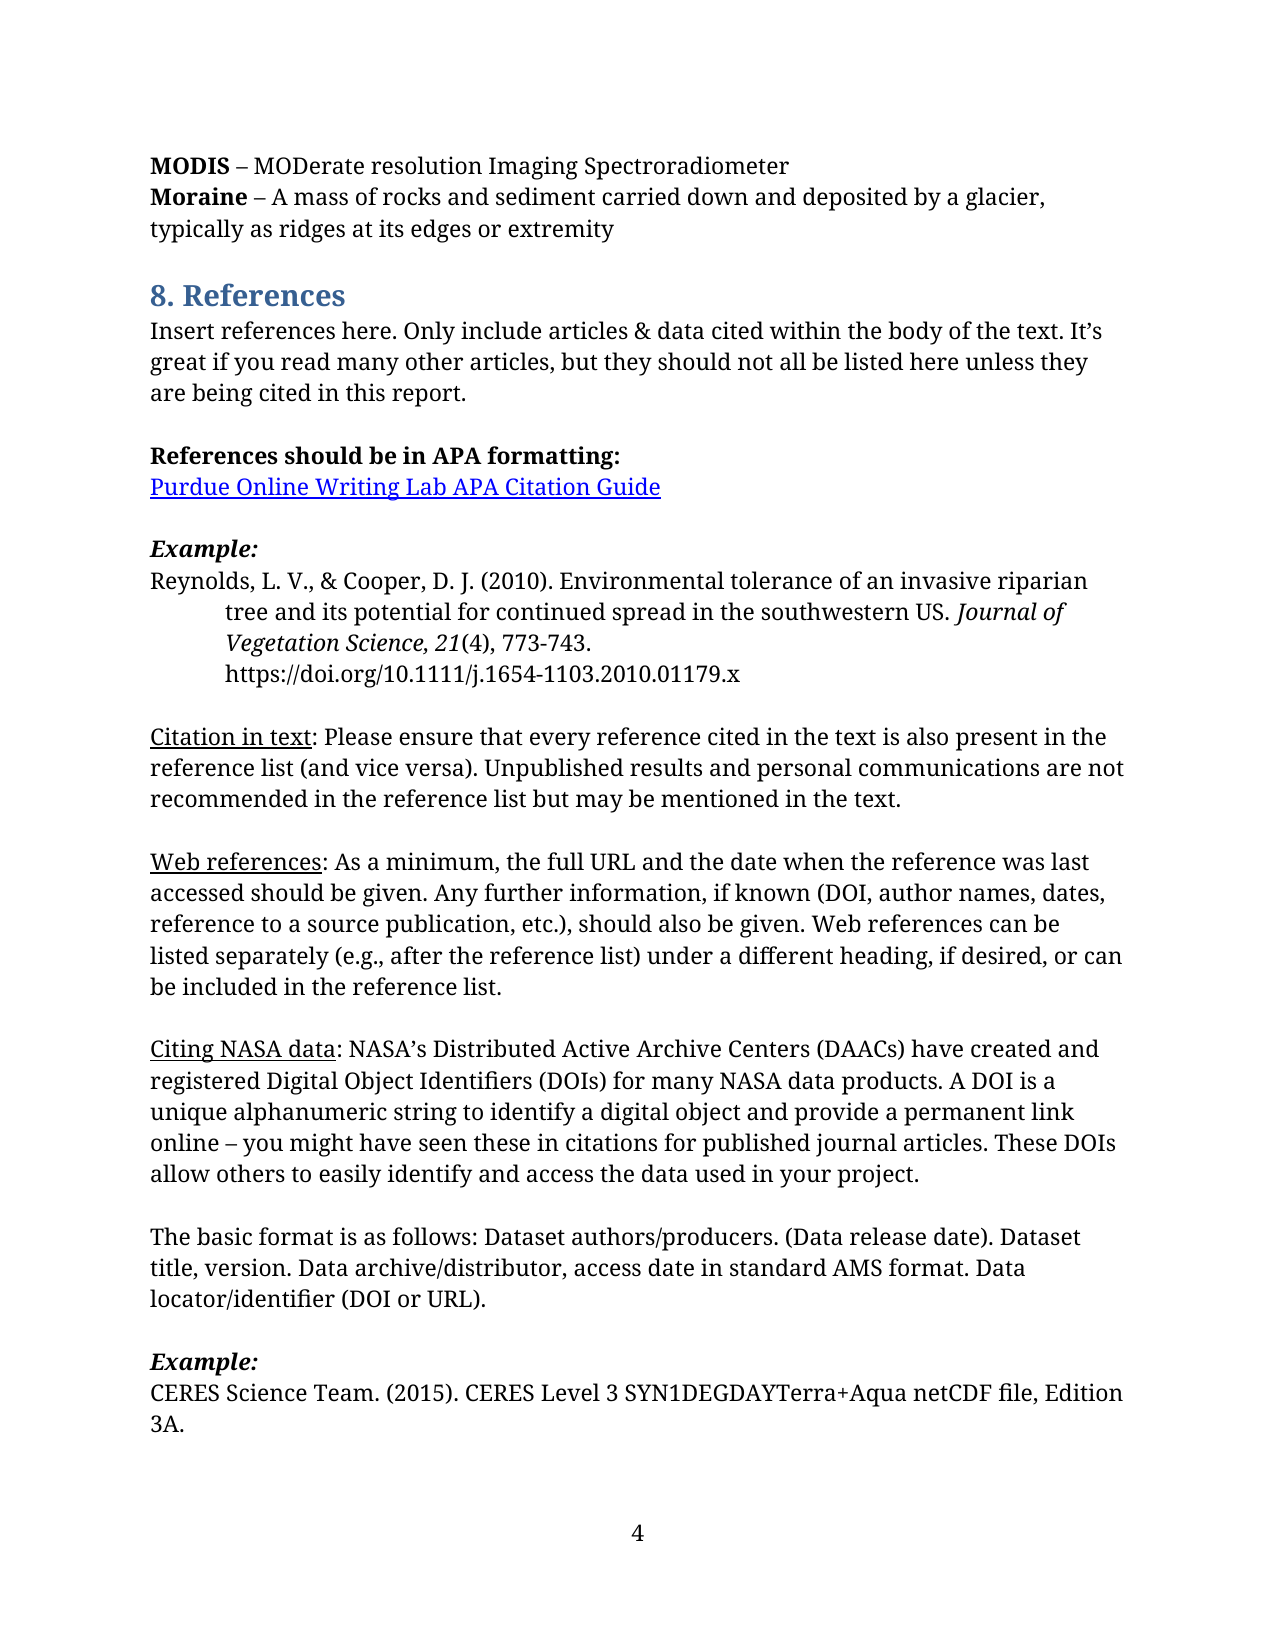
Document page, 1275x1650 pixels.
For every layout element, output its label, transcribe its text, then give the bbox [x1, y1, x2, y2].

text Moraine – A mass of rocks and sediment carried down and deposited by a glacier, typically as ridges at its edges or extremity [150, 181, 1125, 244]
text Purdue Online Writing Lab APA Citation Guide [150, 471, 1125, 502]
text Citing NASA data: NASA’s Distributed Active Archive Centers (DAACs) have created and registered Digital Object Identifiers (DOIs) for many NASA data products. A DOI is a unique alphanumeric string to identify a digital object and provide a permanent link online – you might have seen these in citations for published journal articles. These DOIs allow others to easily identify and access the data used in your project. [150, 1033, 1125, 1190]
text Example: [150, 533, 1125, 565]
text MODIS – MODerate resolution Imaging Spectroradiometer [150, 150, 1125, 181]
text Insert references here. Only include articles & data cited within the body of the text. It’s great if you read many other articles, but they should not all be listed here unless they are being cited in this report. [150, 315, 1125, 408]
text The basic format is as follows: Dataset authors/producers. (Data release date). Dataset title, version. Data archive/distributor, access date in standard AMS format. Data locator/identifier (DOI or URL). [150, 1221, 1125, 1315]
text Web references: As a minimum, the full URL and the date when the reference was last accessed should be given. Any further information, if known (DOI, author names, dates, reference to a source publication, etc.), should also be given. Web references can be listed separately (e.g., after the reference list) under a different heading, if desired, or can be included in the reference list. [150, 846, 1125, 1002]
text CERES Science Team. (2015). CERES Level 3 SYN1DEGDAYTerra+Aqua netCDF file, Edition 3A. [150, 1377, 1125, 1440]
text Citation in text: Please ensure that every reference cited in the text is also present in the reference list (and vice versa). Unpublished results and personal communications are not recommended in the reference list but may be mentioned in the text. [150, 721, 1125, 815]
text Reynolds, L. V., & Cooper, D. J. (2010). Environmental tolerance of an invasive riparian tree and its potential for continued spread in the southwestern US. Journal of Vegetation Science, 21(4), 773-743. https://doi.org/10.1111/j.1654-1103.2010.01179.x [150, 565, 1125, 690]
text Example: [150, 1346, 1125, 1377]
text References should be in APA formatting: [150, 440, 1125, 471]
subtitle 8. References [150, 275, 1125, 315]
